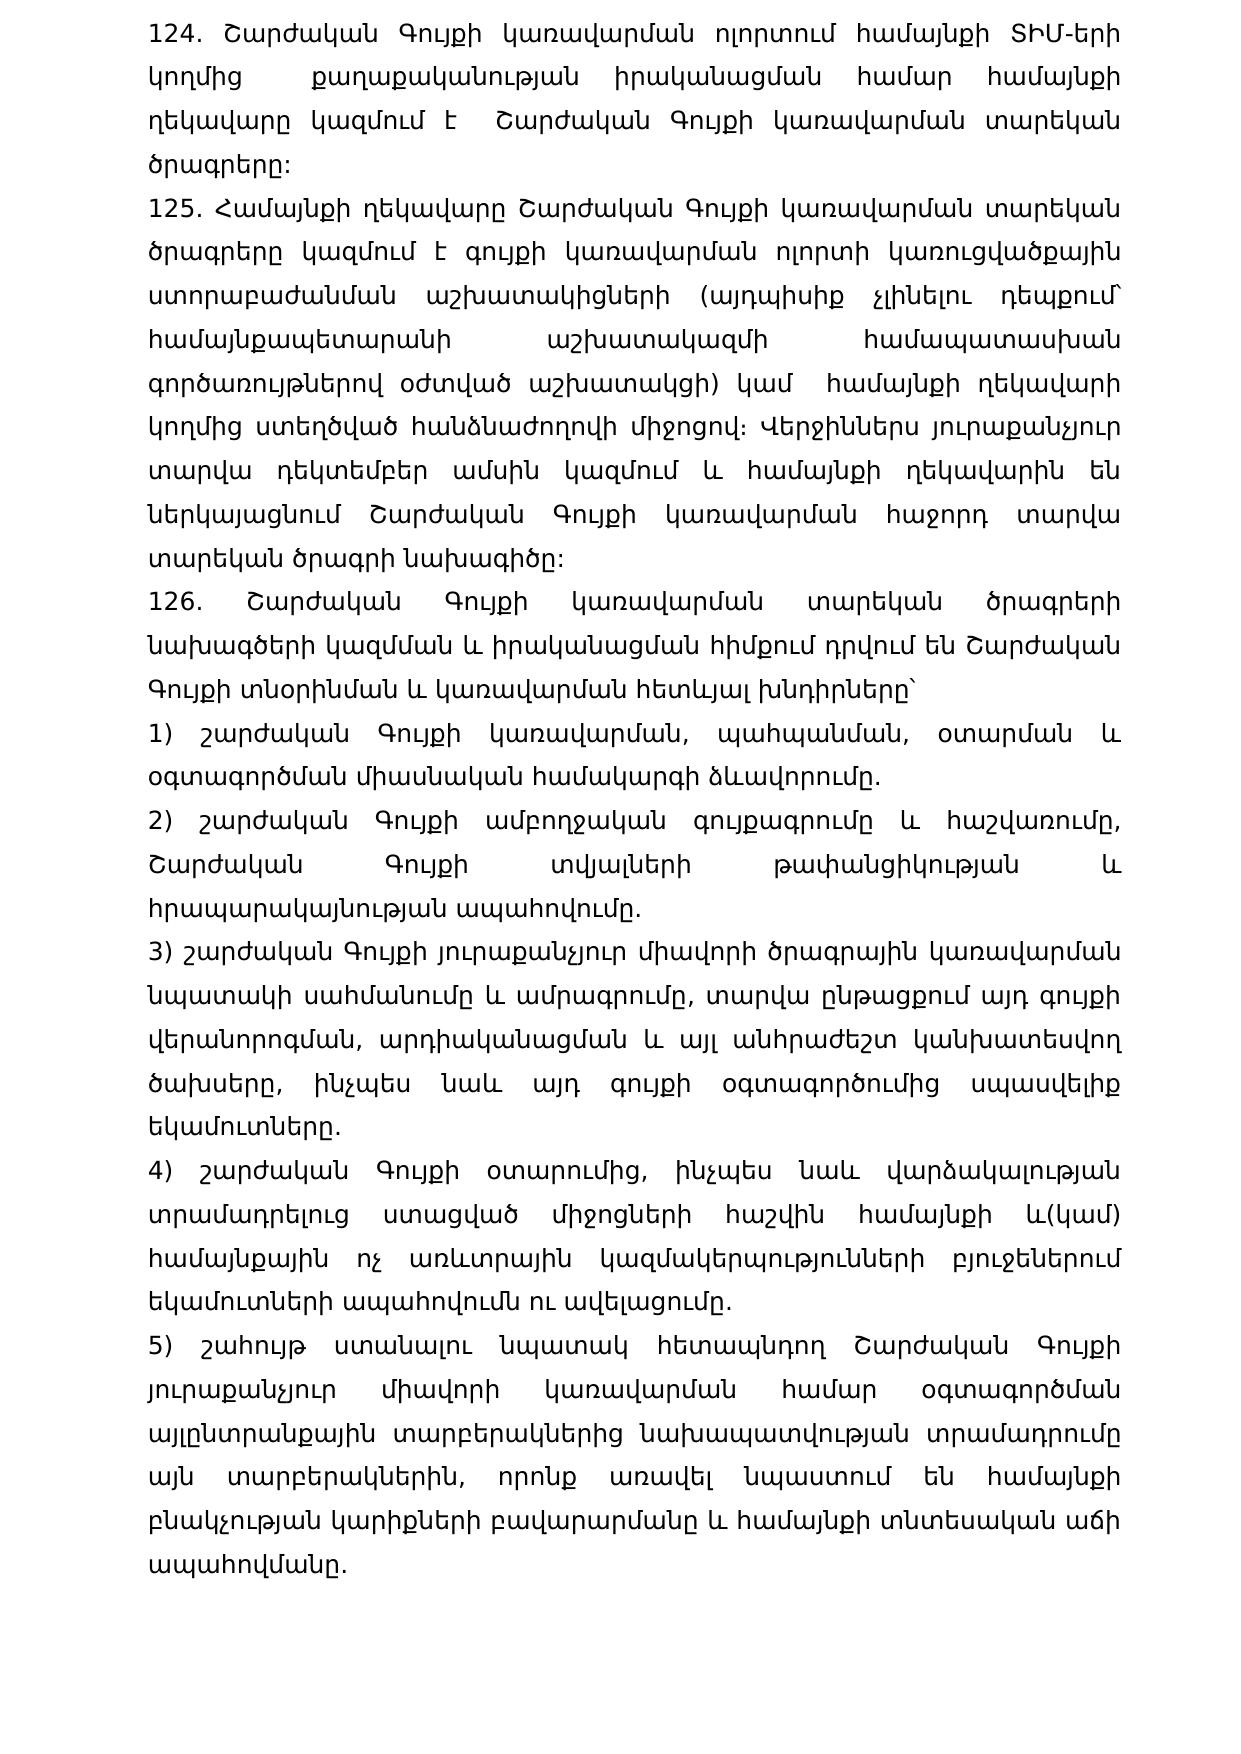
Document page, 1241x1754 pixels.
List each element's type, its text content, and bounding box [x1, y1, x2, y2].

text 126. Շարժական Գույքի կառավարման տարեկան ծրագրերի նախագծերի կազմման և իրականացման հիմքում դրվում են Շարժական Գույքի տնօրինման և կառավարման հետևյալ խնդիրները՝ [148, 587, 1122, 704]
text 1) շարժական Գույքի կառավարման, պահպանման, օտարման և օգտագործման միասնական համակարգի ձևավորումը. [148, 719, 1122, 792]
text 2) շարժական Գույքի ամբողջական գույքագրումը և հաշվառումը, Շարժական Գույքի տվյալների թափանցիկության և հրապարակայնության ապահովումը. [148, 806, 1122, 923]
text 124. Շարժական Գույքի կառավարման ոլորտում համայնքի ՏԻՄ-երի կողմից քաղաքականության իրականացման համար համայնքի ղեկավարը կազմում է Շարժական Գույքի կառավարման տարեկան ծրագրերը: [148, 19, 1122, 179]
text 5) շահույթ ստանալու նպատակ հետապնդող Շարժական Գույքի յուրաքանչյուր միավորի կառավարման համար օգտագործման այլընտրանքային տարբերակներից նախապատվության տրամադրումը այն տարբերակներին, որոնք առավել նպաստում են համայնքի բնակչության կարիքների բավարարմանը և համայնքի տնտեսական աճի ապահովմանը. [148, 1331, 1122, 1579]
text 3) շարժական Գույքի յուրաքանչյուր միավորի ծրագրային կառավարման նպատակի սահմանումը և ամրագրումը, տարվա ընթացքում այդ գույքի վերանորոգման, արդիականացման և այլ անհրաժեշտ կանխատեսվող ծախսերը, ինչպես նաև այդ գույքի օգտագործումից սպասվելիք եկամուտները. [148, 937, 1122, 1142]
text 125. Համայնքի ղեկավարը Շարժական Գույքի կառավարման տարեկան ծրագրերը կազմում է գույքի կառավարման ոլորտի կառուցվածքային ստորաբաժանման աշխատակիցների (այդպիսիք չլինելու դեպքում՝ համայնքապետարանի աշխատակազմի համապատասխան գործառույթներով օժտված աշխատակցի) կամ համայնքի ղեկավարի կողմից ստեղծված հանձնաժողովի միջոցով։ Վերջիններս յուրաքանչյուր տարվա դեկտեմբեր ամսին կազմում և համայնքի ղեկավարին են ներկայացնում Շարժական Գույքի կառավարման հաջորդ տարվա տարեկան ծրագրի նախագիծը: [148, 194, 1122, 573]
text 4) շարժական Գույքի օտարումից, ինչպես նաև վարձակալության տրամադրելուց ստացված միջոցների հաշվին համայնքի և(կամ) համայնքային ոչ առևտրային կազմակերպությունների բյուջեներում եկամուտների ապահովումն ու ավելացումը. [148, 1156, 1122, 1317]
